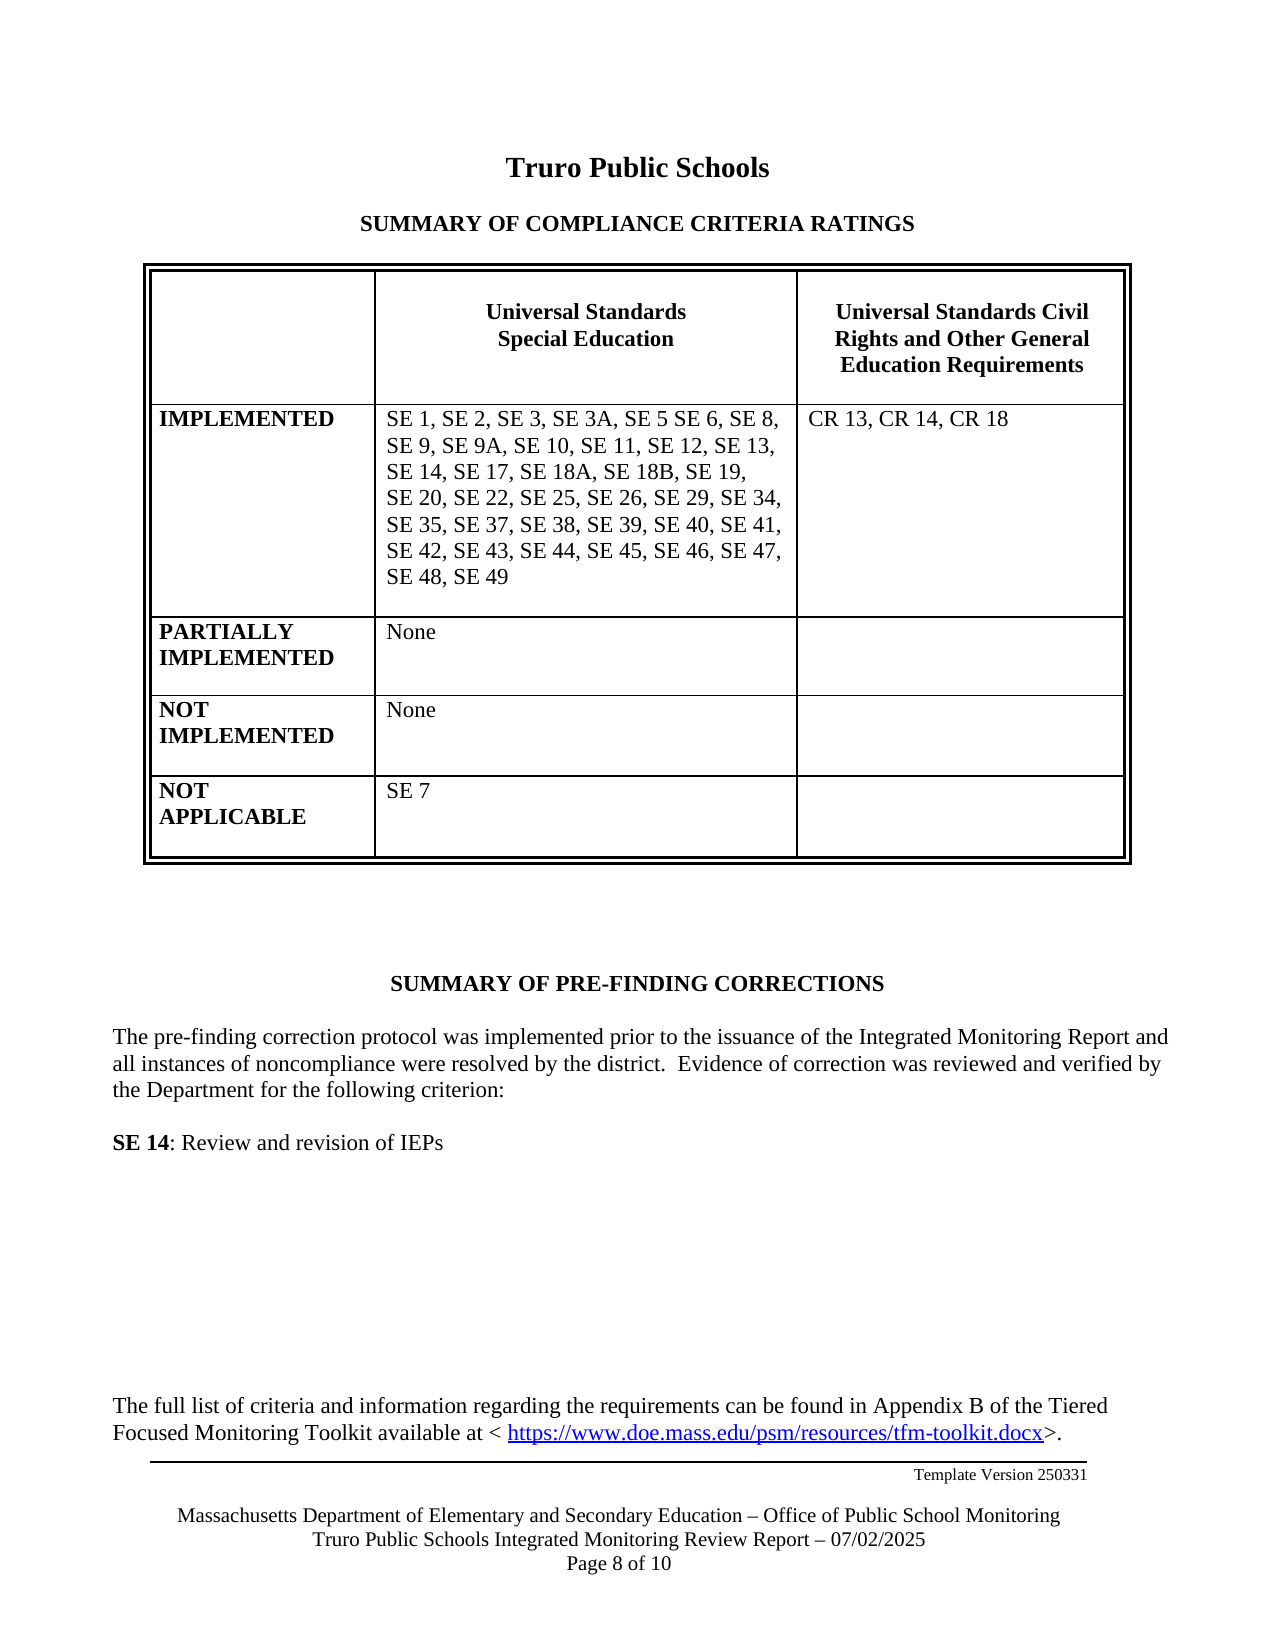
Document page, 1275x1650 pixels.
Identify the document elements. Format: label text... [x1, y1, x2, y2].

text Truro Public Schools [150, 150, 1125, 183]
table_cell PARTIALLY IMPLEMENTED [152, 618, 374, 694]
text The full list of criteria and information regarding the requirements can be found in Appendix B of the Tiered Focused Monitoring Toolkit available at < https://www.doe.mass.edu/psm/resources/tfm-toolkit.docx>. [112, 1392, 1172, 1445]
table_cell SE 1, SE 2, SE 3, SE 3A, SE 5 SE 6, SE 8, SE 9, SE 9A, SE 10, SE 11, SE 12, SE 13, SE 14, SE 17, SE 18A, SE 18B, SE 19, SE 20, SE 22, SE 25, SE 26, SE 29, SE 34, SE 35, SE 37, SE 38, SE 39, SE 40, SE 41, SE 42, SE 43, SE 44, SE 45, SE 46, SE 47, SE 48, SE 49 [376, 405, 796, 616]
table_cell None [376, 618, 796, 694]
subtitle SUMMARY OF COMPLIANCE CRITERIA RATINGS [150, 210, 1125, 236]
table_cell None [376, 696, 796, 775]
table_cell NOT APPLICABLE [152, 777, 374, 856]
text The pre-finding correction protocol was implemented prior to the issuance of the Integrated Monitoring Report and all instances of noncompliance were resolved by the district. Evidence of correction was reviewed and verified by the Department for the following criterion: [112, 1023, 1172, 1102]
table_cell [798, 696, 1123, 775]
text SE 14: Review and revision of IEPs [112, 1129, 1172, 1155]
table_header Universal Standards Special Education [376, 272, 796, 404]
table_cell IMPLEMENTED [152, 405, 374, 616]
table_cell NOT IMPLEMENTED [152, 696, 374, 775]
table_cell CR 13, CR 14, CR 18 [798, 405, 1123, 616]
table_header Universal Standards Civil Rights and Other General Education Requirements [797, 266, 1127, 404]
table_cell [798, 618, 1123, 694]
table_cell SE 7 [376, 777, 796, 856]
table_cell [798, 777, 1123, 856]
subtitle SUMMARY OF PRE-FINDING CORRECTIONS [150, 971, 1125, 997]
table_header [148, 266, 375, 404]
